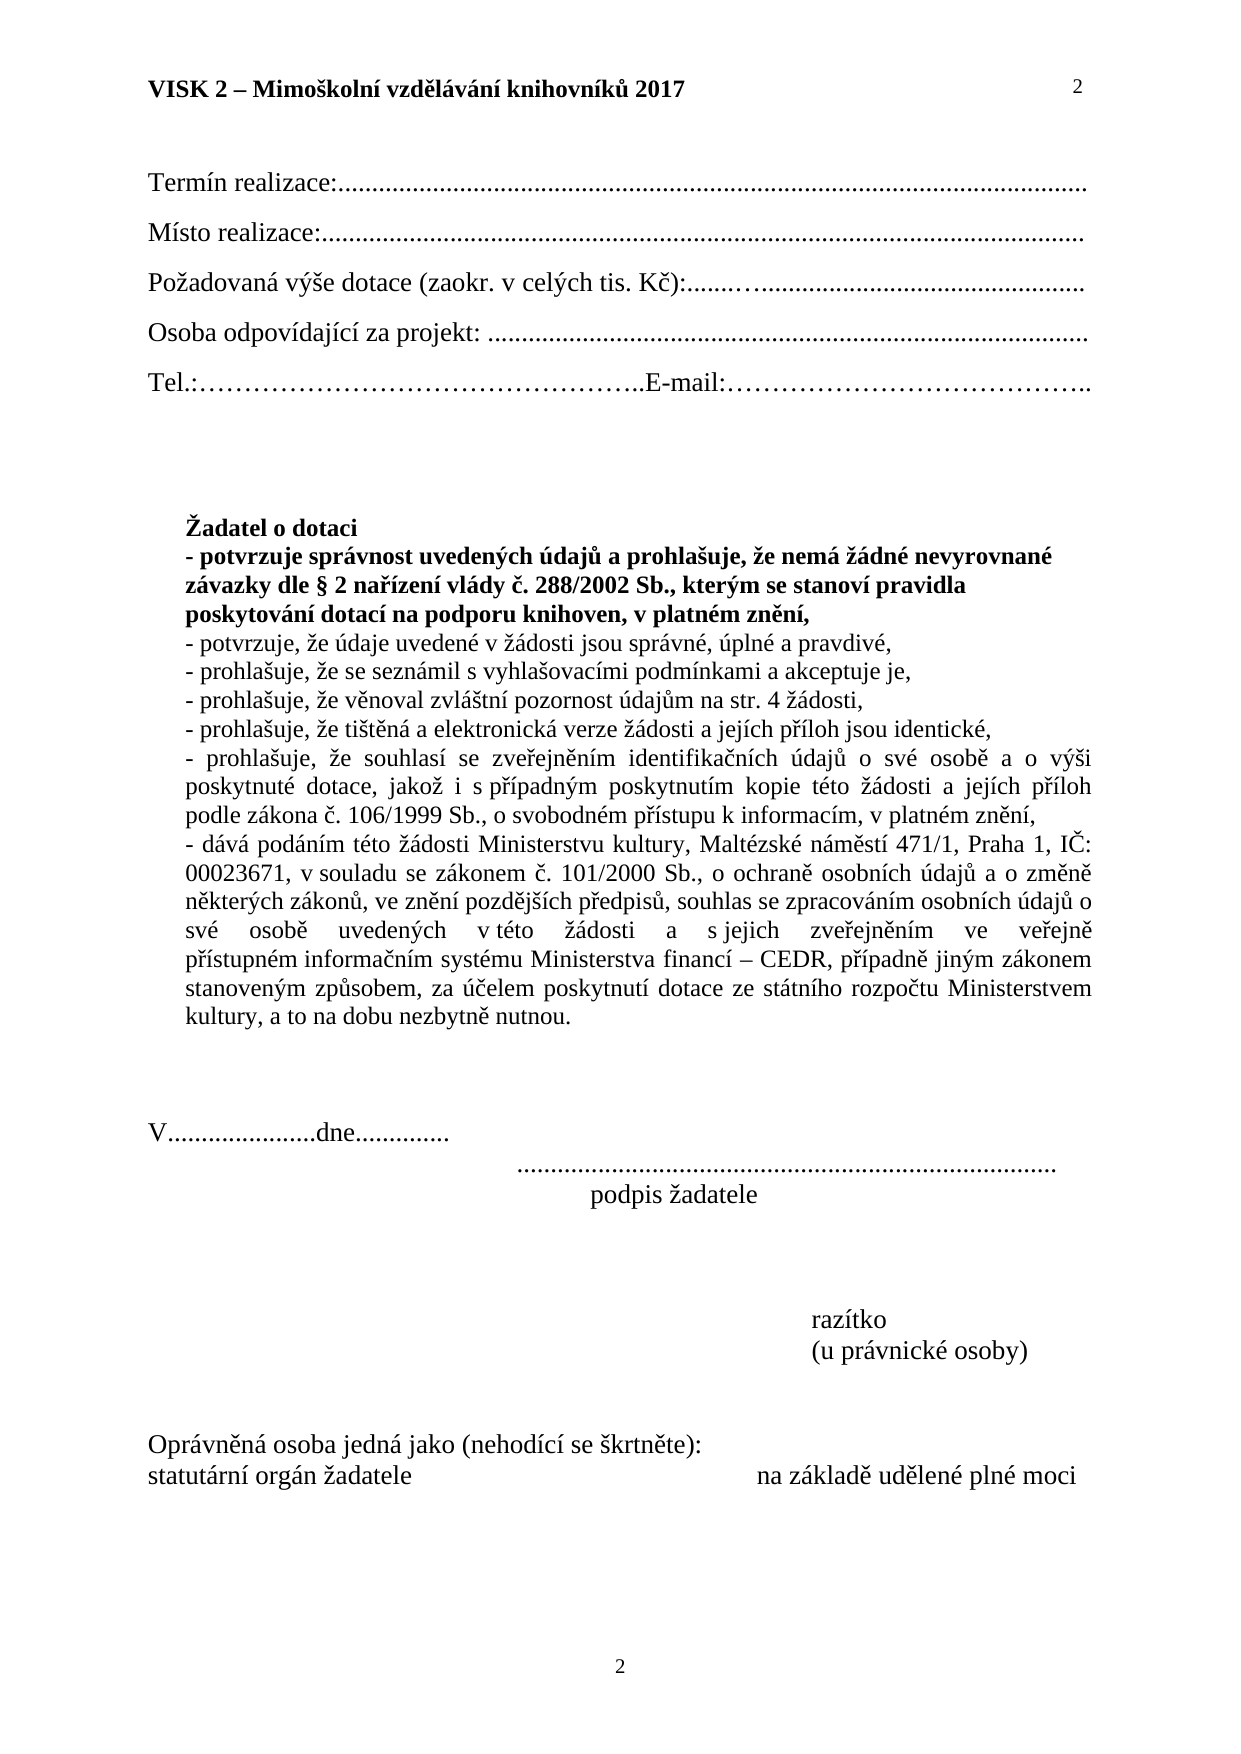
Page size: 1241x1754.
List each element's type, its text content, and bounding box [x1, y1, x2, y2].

text - prohlašuje, že tištěná a elektronická verze žádosti a jejích příloh jsou identické, [185, 714, 1093, 743]
text statutární orgán žadatele na základě udělené plné moci [148, 1459, 1093, 1490]
text V......................dne.............. [148, 1116, 1093, 1147]
text Žadatel o dotaci [185, 513, 1093, 541]
text Tel.:…………………………………………..E-mail:………………………………….. [148, 348, 1093, 398]
text Požadovaná výše dotace (zaokr. v celých tis. Kč):.......…................................................ [148, 248, 1093, 298]
text - prohlašuje, že souhlasí se zveřejněním identifikačních údajů o své osobě a o výši poskytnuté dotace, jakož i s případným poskytnutím kopie této žádosti a jejích příloh podle zákona č. 106/1999 Sb., o svobodném přístupu k informacím, v platném znění, [185, 743, 1093, 829]
text Osoba odpovídající za projekt: ......................................................................................... [148, 298, 1093, 348]
text podpis žadatele [516, 1179, 1093, 1210]
text - dává podáním této žádosti Ministerstvu kultury, Maltézské náměstí 471/1, Praha 1, IČ: 00023671, v souladu se zákonem č. 101/2000 Sb., o ochraně osobních údajů a o změně některých zákonů, ve znění pozdějších předpisů, souhlas se zpracováním osobních údajů o své osobě uvedených v této žádosti a s jejich zveřejněním ve veřejně přístupném informačním systému Ministerstva financí – CEDR, případně jiným zákonem stanoveným způsobem, za účelem poskytnutí dotace ze státního rozpočtu Ministerstvem kultury, a to na dobu nezbytně nutnou. [185, 829, 1093, 1030]
text (u právnické osoby) [516, 1334, 1093, 1366]
text ................................................................................ [443, 1147, 1093, 1179]
text Termín realizace:............................................................................................................... [148, 148, 1093, 198]
text - prohlašuje, že se seznámil s vyhlašovacími podmínkami a akceptuje je, [185, 656, 1093, 685]
text - prohlašuje, že věnoval zvláštní pozornost údajům na str. 4 žádosti, [185, 685, 1093, 714]
text Místo realizace:................................................................................................................. [148, 198, 1093, 248]
text - potvrzuje správnost uvedených údajů a prohlašuje, že nemá žádné nevyrovnané závazky dle § 2 nařízení vlády č. 288/2002 Sb., kterým se stanoví pravidla poskytování dotací na podporu knihoven, v platném znění, [185, 541, 1093, 628]
text razítko [516, 1303, 1093, 1334]
text - potvrzuje, že údaje uvedené v žádosti jsou správné, úplné a pravdivé, [185, 628, 1093, 656]
text Oprávněná osoba jedná jako (nehodící se škrtněte): [148, 1428, 1093, 1459]
